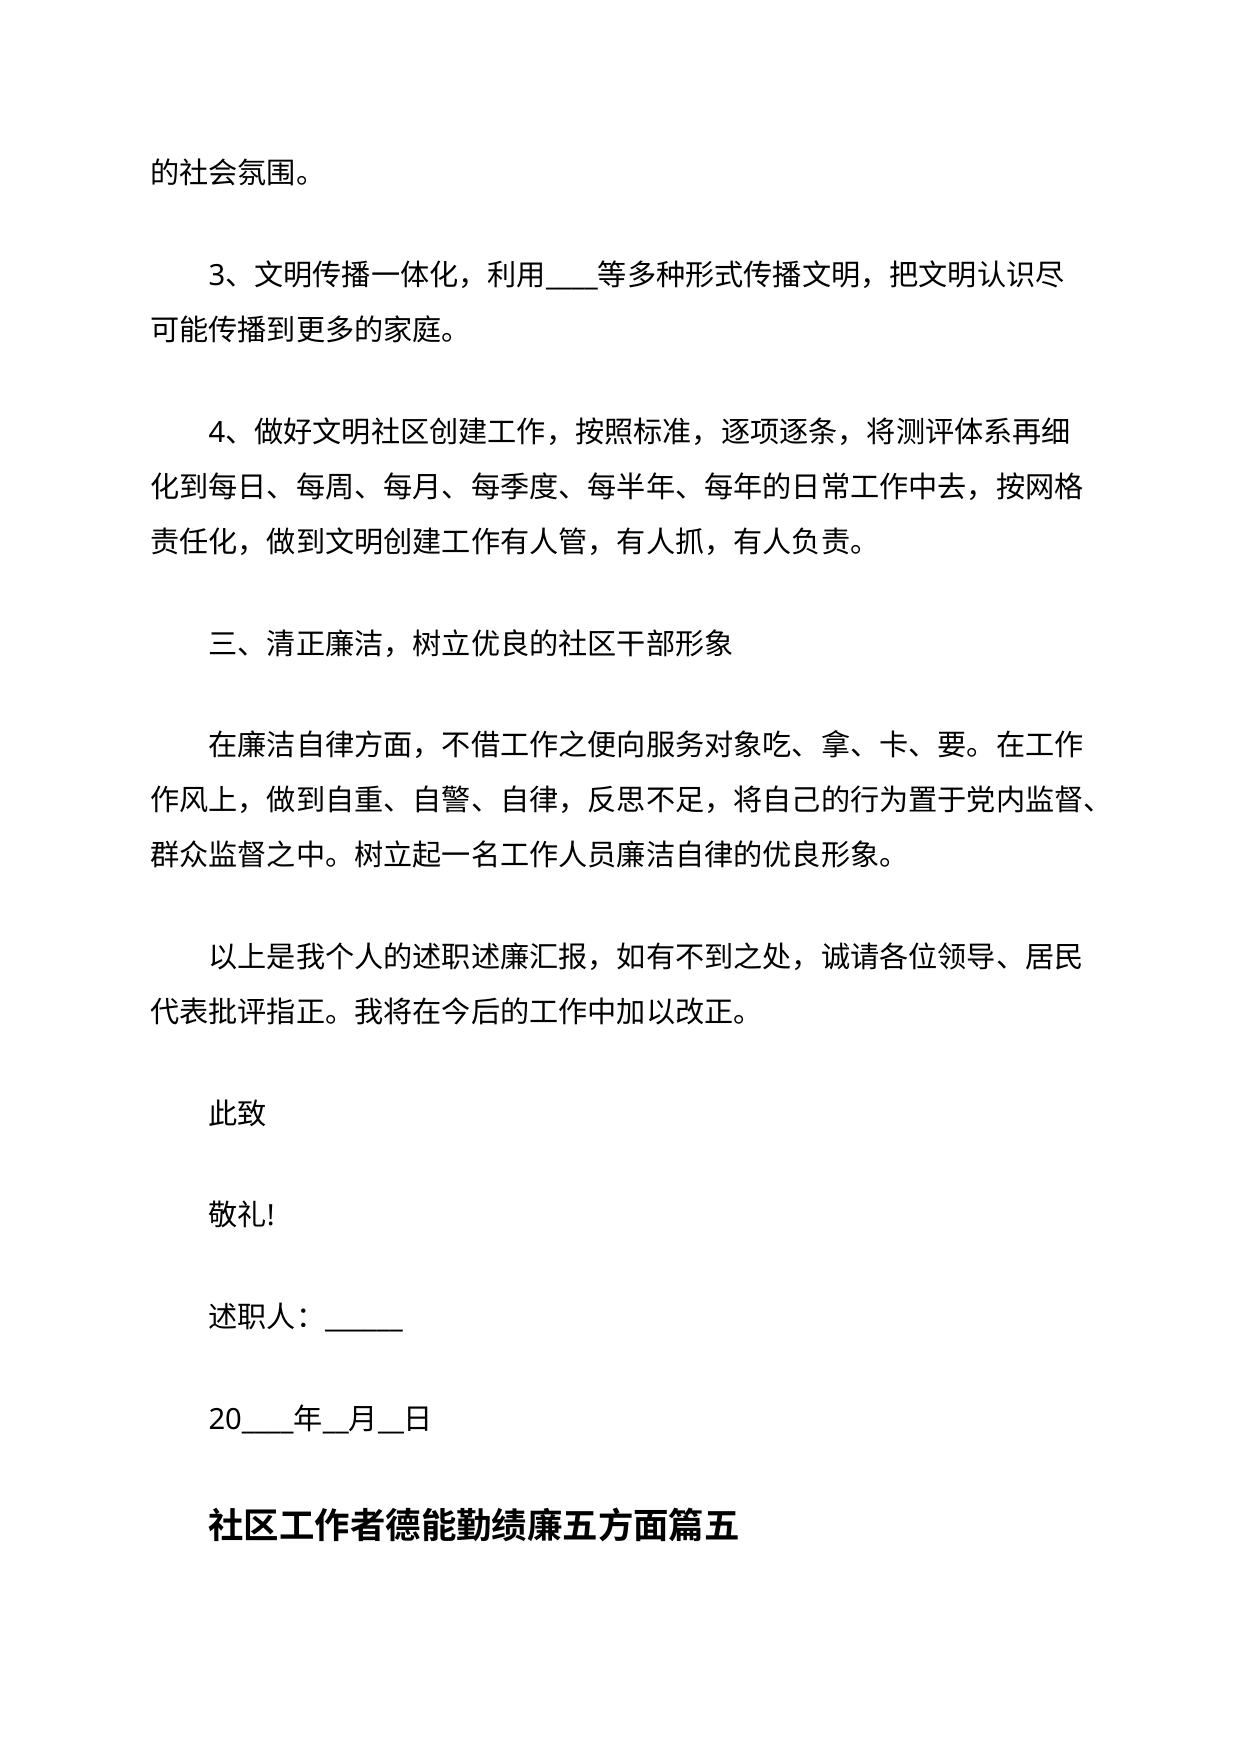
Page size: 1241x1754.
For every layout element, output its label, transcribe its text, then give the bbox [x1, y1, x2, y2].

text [150, 150, 1090, 192]
text 社区工作者德能勤绩廉五方面篇五 [150, 1498, 1090, 1549]
text 以上是我个人的述职述廉汇报，如有不到之处，诚请各位领导、居民代表批评指正。我将在今后的工作中加以改正。 [150, 933, 1090, 1031]
text 此致 [150, 1090, 1090, 1132]
text 敬礼! [150, 1192, 1090, 1234]
text 三、清正廉洁，树立优良的社区干部形象 [150, 620, 1090, 662]
text 3、文明传播一体化，利用____等多种形式传播文明，把文明认识尽可能传播到更多的家庭。 [150, 252, 1090, 349]
text 述职人：______ [150, 1294, 1090, 1336]
text 4、做好文明社区创建工作，按照标准，逐项逐条，将测评体系再细化到每日、每周、每月、每季度、每半年、每年的日常工作中去，按网格责任化，做到文明创建工作有人管，有人抓，有人负责。 [150, 408, 1090, 561]
text 20____年__月__日 [150, 1396, 1090, 1438]
text 在廉洁自律方面，不借工作之便向服务对象吃、拿、卡、要。在工作作风上，做到自重、自警、自律，反思不足，将自己的行为置于党内监督、群众监督之中。树立起一名工作人员廉洁自律的优良形象。 [150, 722, 1090, 874]
